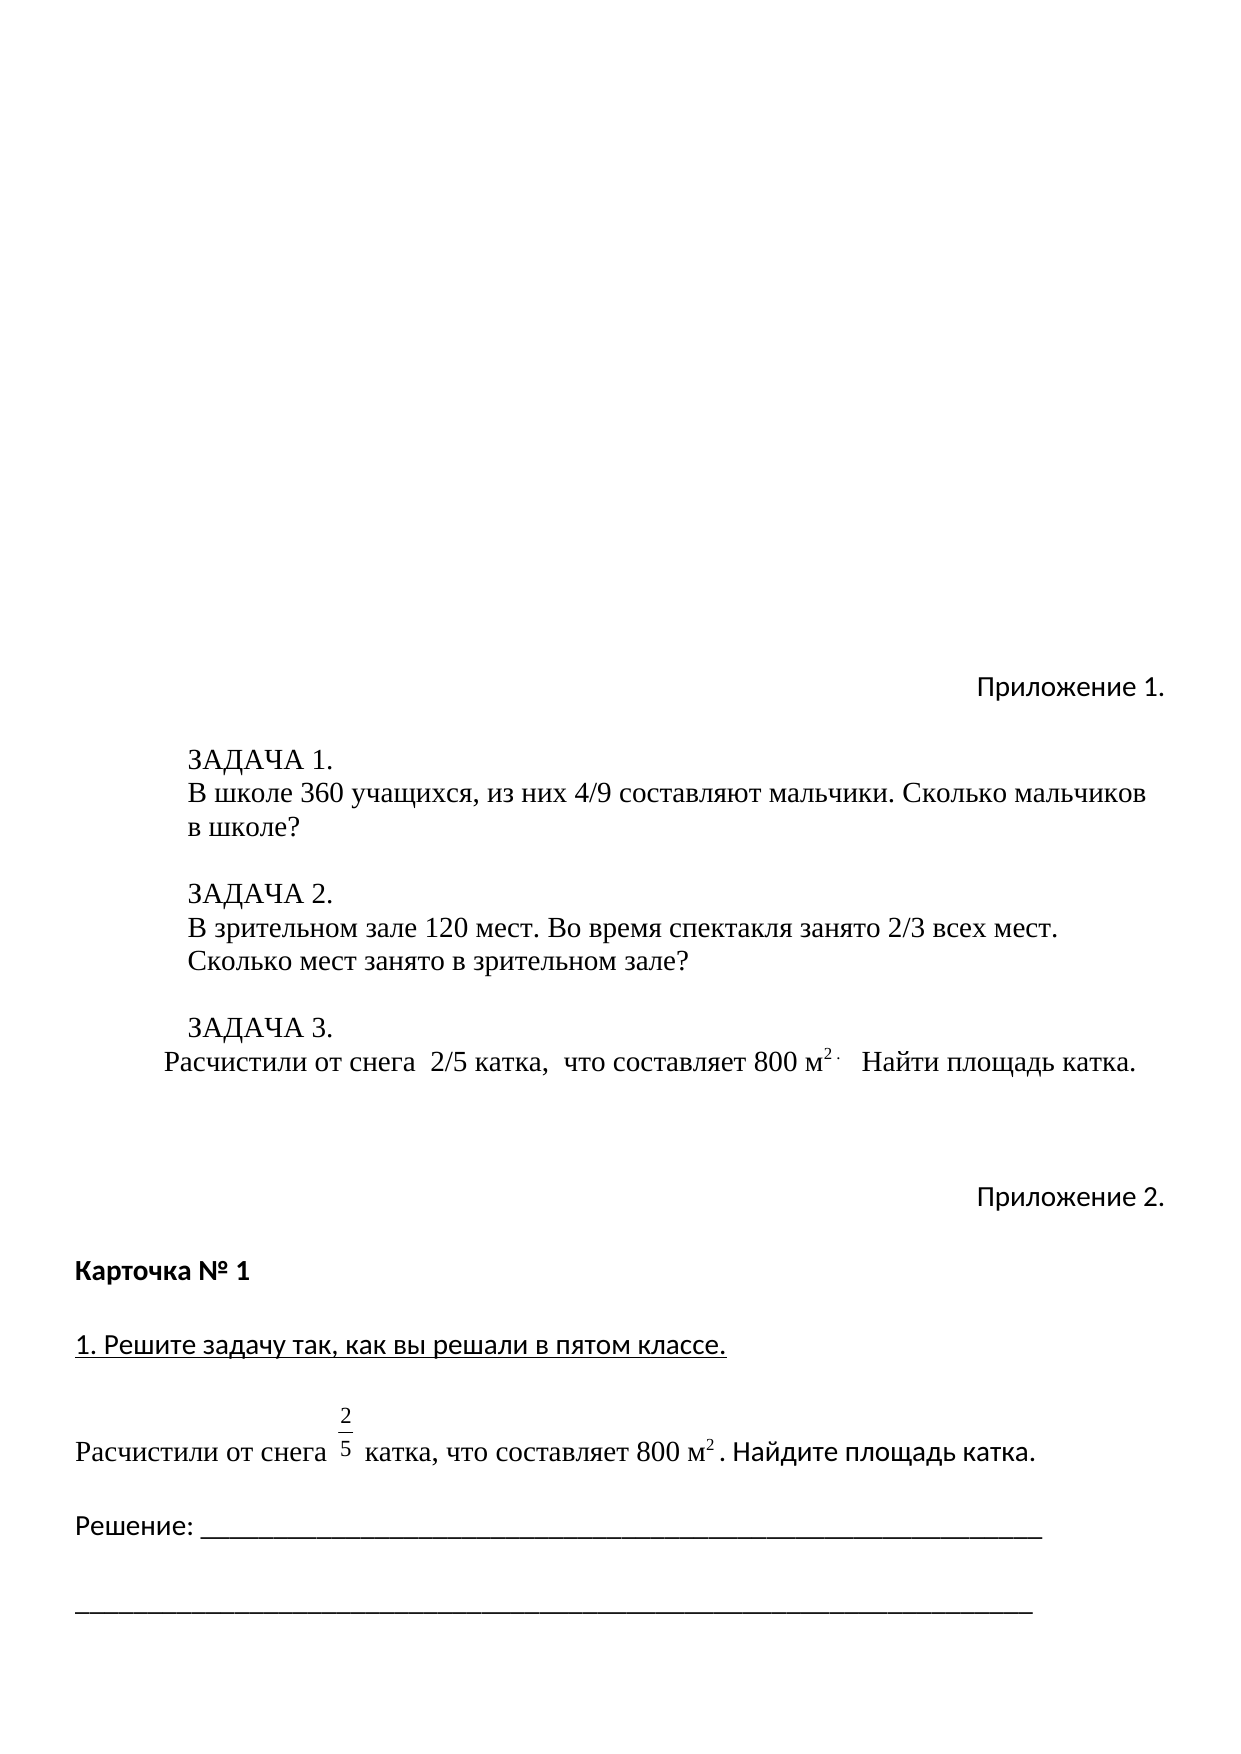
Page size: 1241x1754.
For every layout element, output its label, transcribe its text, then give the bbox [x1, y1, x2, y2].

text В зрительном зале 120 мест. Во время спектакля занято 2/3 всех мест. Сколько мест занято в зрительном зале? [187, 910, 1165, 977]
text Приложение 1. [75, 668, 1165, 703]
text __________________________________________________________________ [75, 1582, 1165, 1617]
text Карточка № 1 [75, 1252, 1165, 1287]
text Расчистили от снега 2/5 катка, что составляет 800 м2 . Найти площадь катка. [75, 1044, 1165, 1077]
text Расчистили от снега катка, что составляет 800 м2 . Найдите площадь катка. [75, 1400, 1165, 1469]
text ЗАДАЧА 2. [187, 876, 1165, 910]
text Решение: __________________________________________________________ [75, 1507, 1165, 1543]
text В школе 360 учащихся, из них 4/9 составляют мальчики. Сколько мальчиков в школе? [187, 776, 1165, 843]
text 1. Решите задачу так, как вы решали в пятом классе. [75, 1326, 1165, 1362]
text ЗАДАЧА 1. [187, 742, 1165, 776]
text Приложение 2. [75, 1178, 1165, 1213]
text ЗАДАЧА 3. [187, 1010, 1165, 1044]
